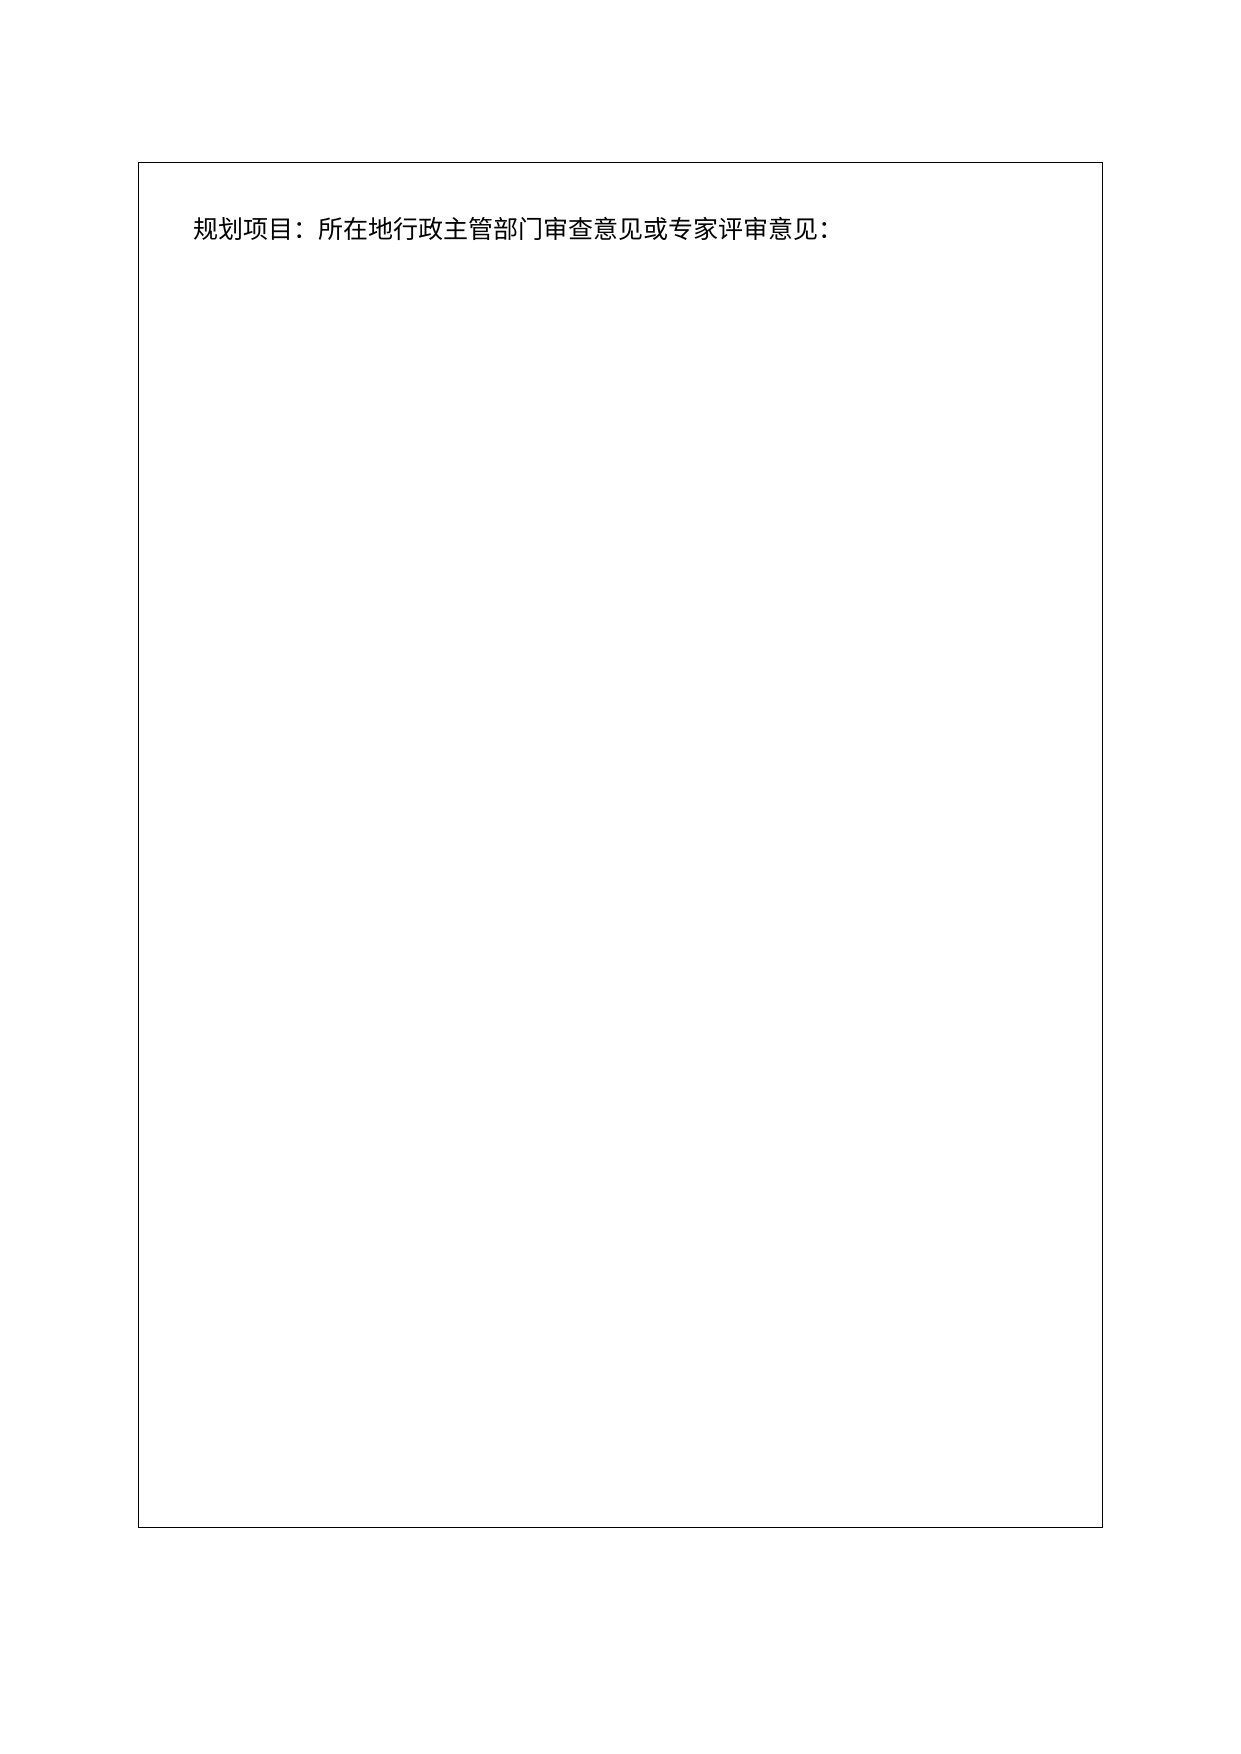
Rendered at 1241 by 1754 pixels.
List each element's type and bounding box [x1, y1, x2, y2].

table_cell [139, 163, 1102, 1527]
